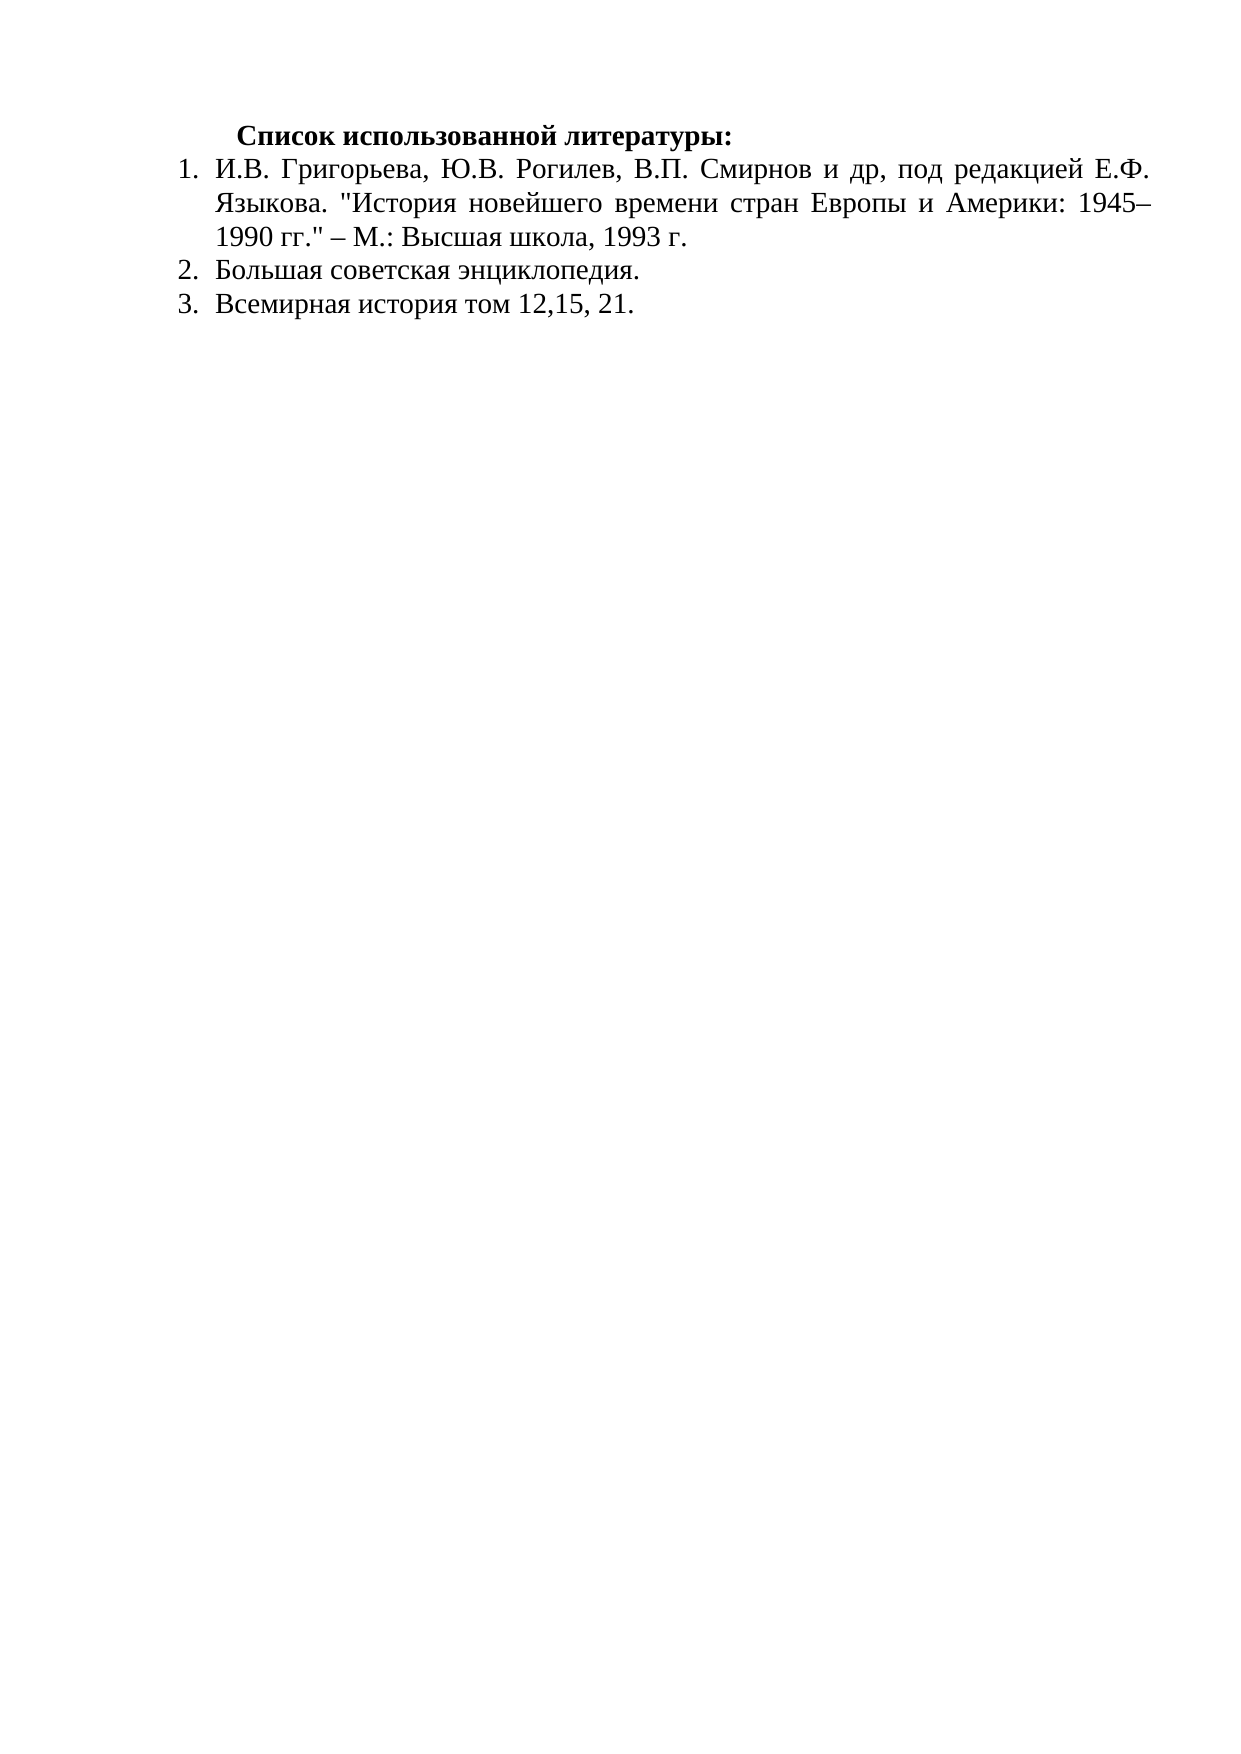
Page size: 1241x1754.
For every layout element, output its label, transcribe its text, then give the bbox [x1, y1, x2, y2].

list Всемирная история том 12,15, 21. [177, 286, 1152, 319]
text Список использованной литературы: [177, 118, 1152, 152]
list И.В. Григорьева, Ю.В. Рогилев, В.П. Смирнов и др, под редакцией Е.Ф. Языкова. "История новейшего времени стран Европы и Америки: 1945–1990 гг." – М.: Высшая школа, 1993 г. [177, 152, 1152, 252]
list Большая советская энциклопедия. [177, 252, 1152, 286]
